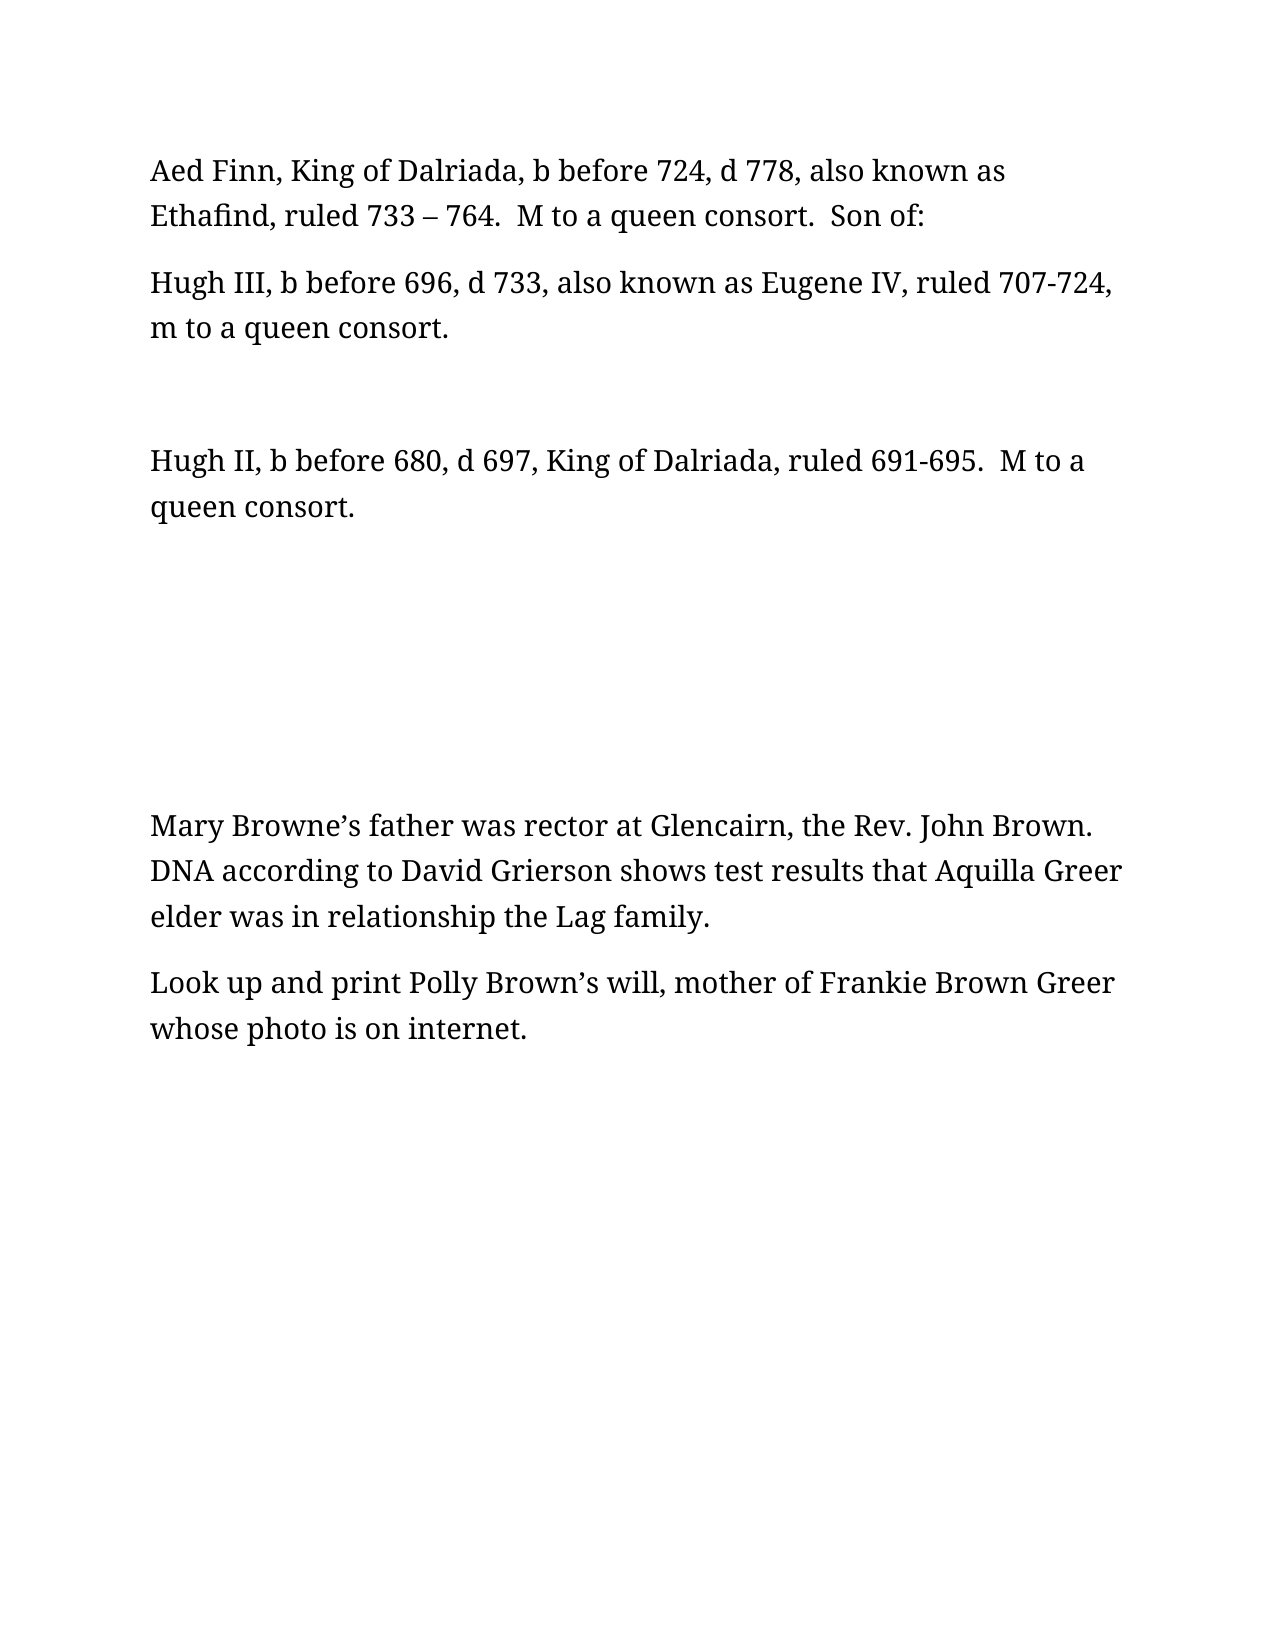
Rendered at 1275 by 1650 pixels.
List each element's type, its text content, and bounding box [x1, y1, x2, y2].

text Mary Browne’s father was rector at Glencairn, the Rev. John Brown. DNA according to David Grierson shows test results that Aquilla Greer elder was in relationship the Lag family. [150, 805, 1125, 936]
text Hugh III, b before 696, d 733, also known as Eugene IV, ruled 707-724, m to a queen consort. [150, 262, 1125, 347]
text Hugh II, b before 680, d 697, King of Dalriada, ruled 691-695. M to a queen consort. [150, 441, 1125, 526]
text Aed Finn, King of Dalriada, b before 724, d 778, also known as Ethafind, ruled 733 – 764. M to a queen consort. Son of: [150, 150, 1125, 235]
text Look up and print Polly Brown’s will, mother of Frankie Brown Greer whose photo is on internet. [150, 963, 1125, 1048]
